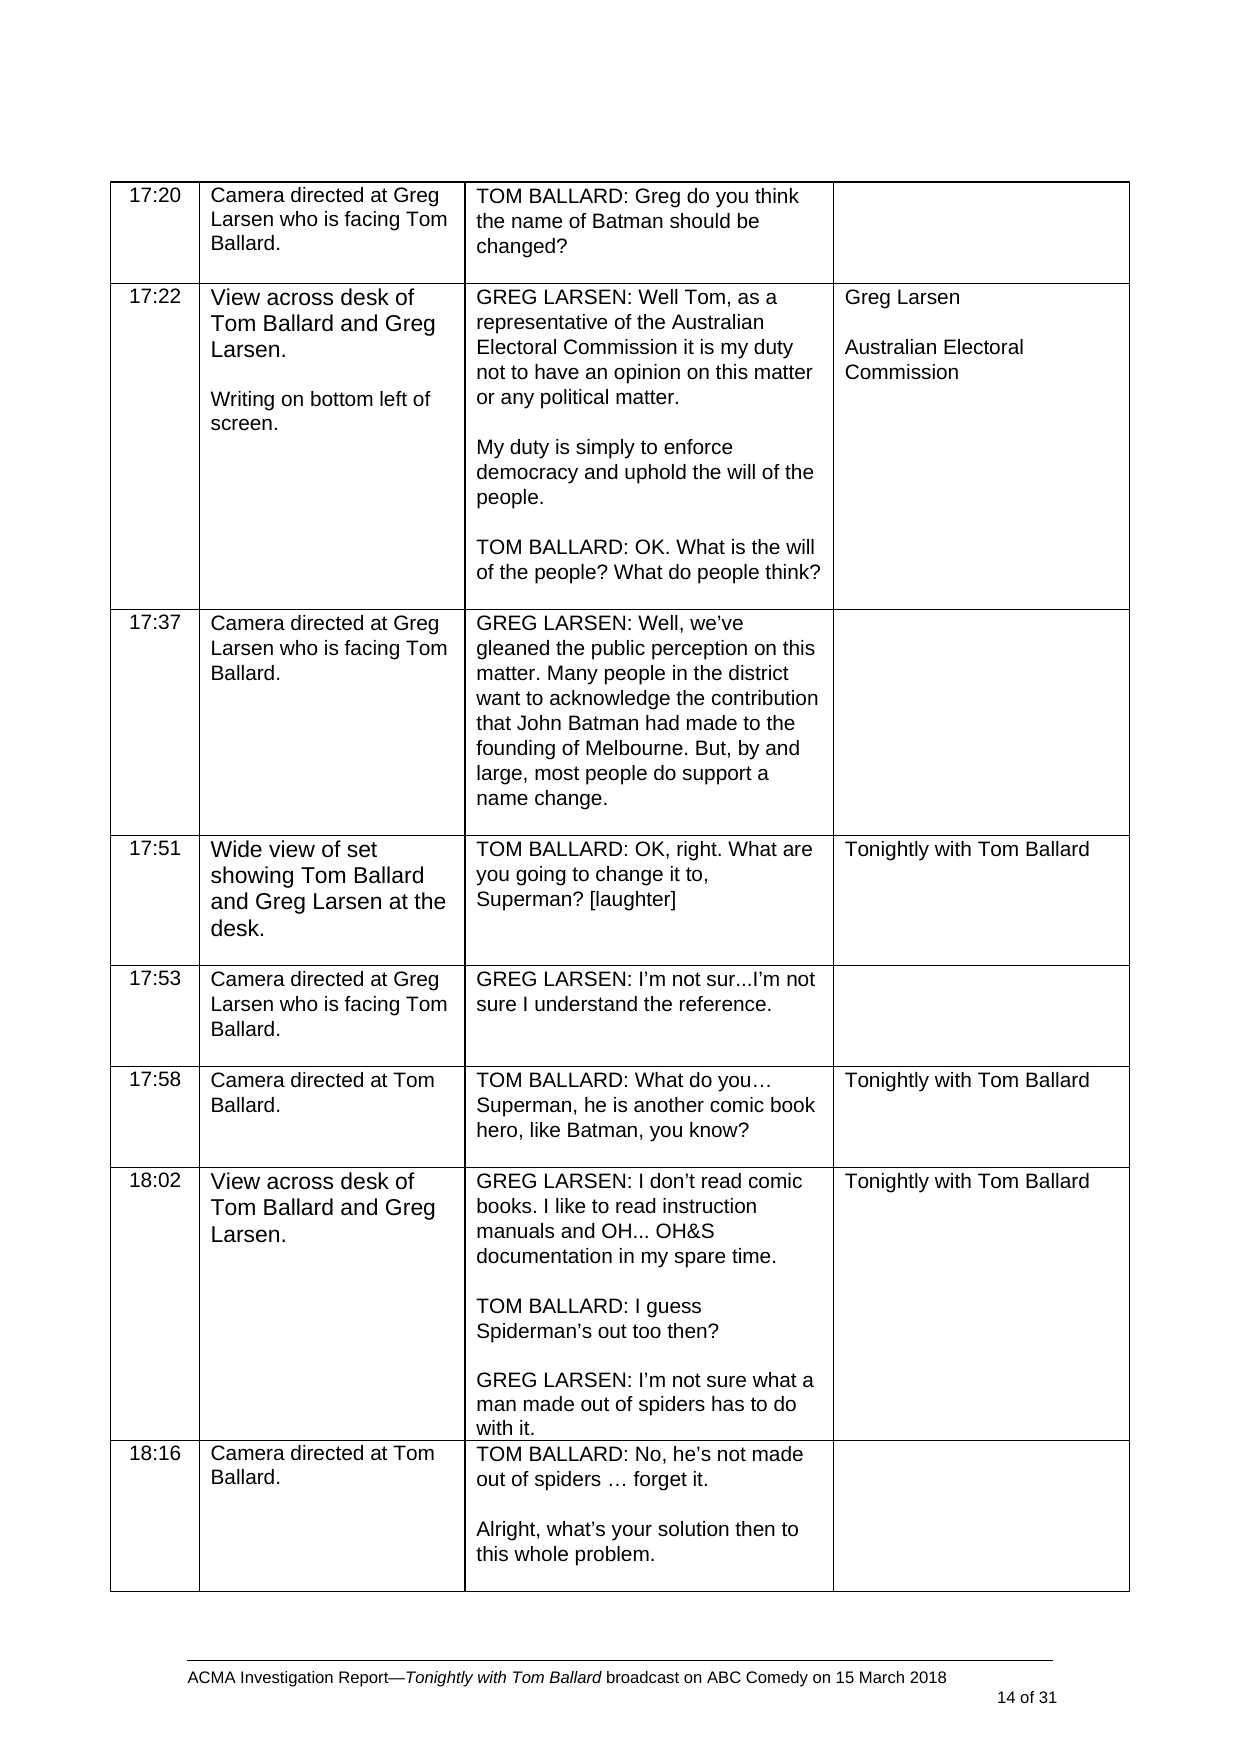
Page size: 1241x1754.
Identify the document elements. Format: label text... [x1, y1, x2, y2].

table_cell Camera directed at Tom Ballard. [200, 1067, 464, 1167]
table_cell 17:37 [111, 610, 199, 834]
table_cell View across desk of Tom Ballard and Greg Larsen. Writing on bottom left of screen. [200, 284, 464, 608]
table_cell TOM BALLARD: No, he’s not made out of spiders … forget it. Alright, what’s your solution then to this whole problem. [466, 1441, 833, 1591]
table_cell GREG LARSEN: I don’t read comic books. I like to read instruction manuals and OH... OH&S documentation in my spare time. TOM BALLARD: I guess Spiderman’s out too then? GREG LARSEN: I’m not sure what a man made out of spiders has to do with it. [466, 1168, 833, 1440]
table_cell [834, 183, 1129, 282]
table_cell Camera directed at Greg Larsen who is facing Tom Ballard. [200, 610, 464, 834]
table_cell Camera directed at Greg Larsen who is facing Tom Ballard. [200, 183, 464, 282]
table_cell Wide view of set showing Tom Ballard and Greg Larsen at the desk. [200, 836, 464, 965]
table_cell 17:22 [111, 284, 199, 608]
table_cell Camera directed at Tom Ballard. [200, 1441, 464, 1591]
table_cell TOM BALLARD: OK, right. What are you going to change it to, Superman? [laughter] [466, 836, 833, 965]
table_cell 17:20 [111, 183, 199, 282]
table_cell GREG LARSEN: Well Tom, as a representative of the Australian Electoral Commission it is my duty not to have an opinion on this matter or any political matter. My duty is simply to enforce democracy and uphold the will of the people. TOM BALLARD: OK. What is the will of the people? What do people think? [466, 284, 833, 608]
table_cell [834, 610, 1129, 834]
table_cell 17:51 [111, 836, 199, 965]
table_cell 17:53 [111, 966, 199, 1066]
table_cell GREG LARSEN: Well, we’ve gleaned the public perception on this matter. Many people in the district want to acknowledge the contribution that John Batman had made to the founding of Melbourne. But, by and large, most people do support a name change. [466, 610, 833, 834]
table_cell Tonightly with Tom Ballard [834, 1067, 1129, 1167]
table_cell TOM BALLARD: Greg do you think the name of Batman should be changed? [466, 183, 833, 282]
table_cell Greg Larsen Australian Electoral Commission [834, 284, 1129, 608]
table_cell GREG LARSEN: I’m not sur...I’m not sure I understand the reference. [466, 966, 833, 1066]
table_cell 17:58 [111, 1067, 199, 1167]
table_cell Tonightly with Tom Ballard [834, 836, 1129, 965]
table_cell [834, 1441, 1129, 1591]
table_cell View across desk of Tom Ballard and Greg Larsen. [200, 1168, 464, 1440]
table_cell 18:02 [111, 1168, 199, 1440]
table_cell Tonightly with Tom Ballard [834, 1168, 1129, 1440]
table_cell [834, 966, 1129, 1066]
table_cell TOM BALLARD: What do you…Superman, he is another comic book hero, like Batman, you know? [466, 1067, 833, 1167]
table_cell 18:16 [111, 1441, 199, 1591]
table_cell Camera directed at Greg Larsen who is facing Tom Ballard. [200, 966, 464, 1066]
